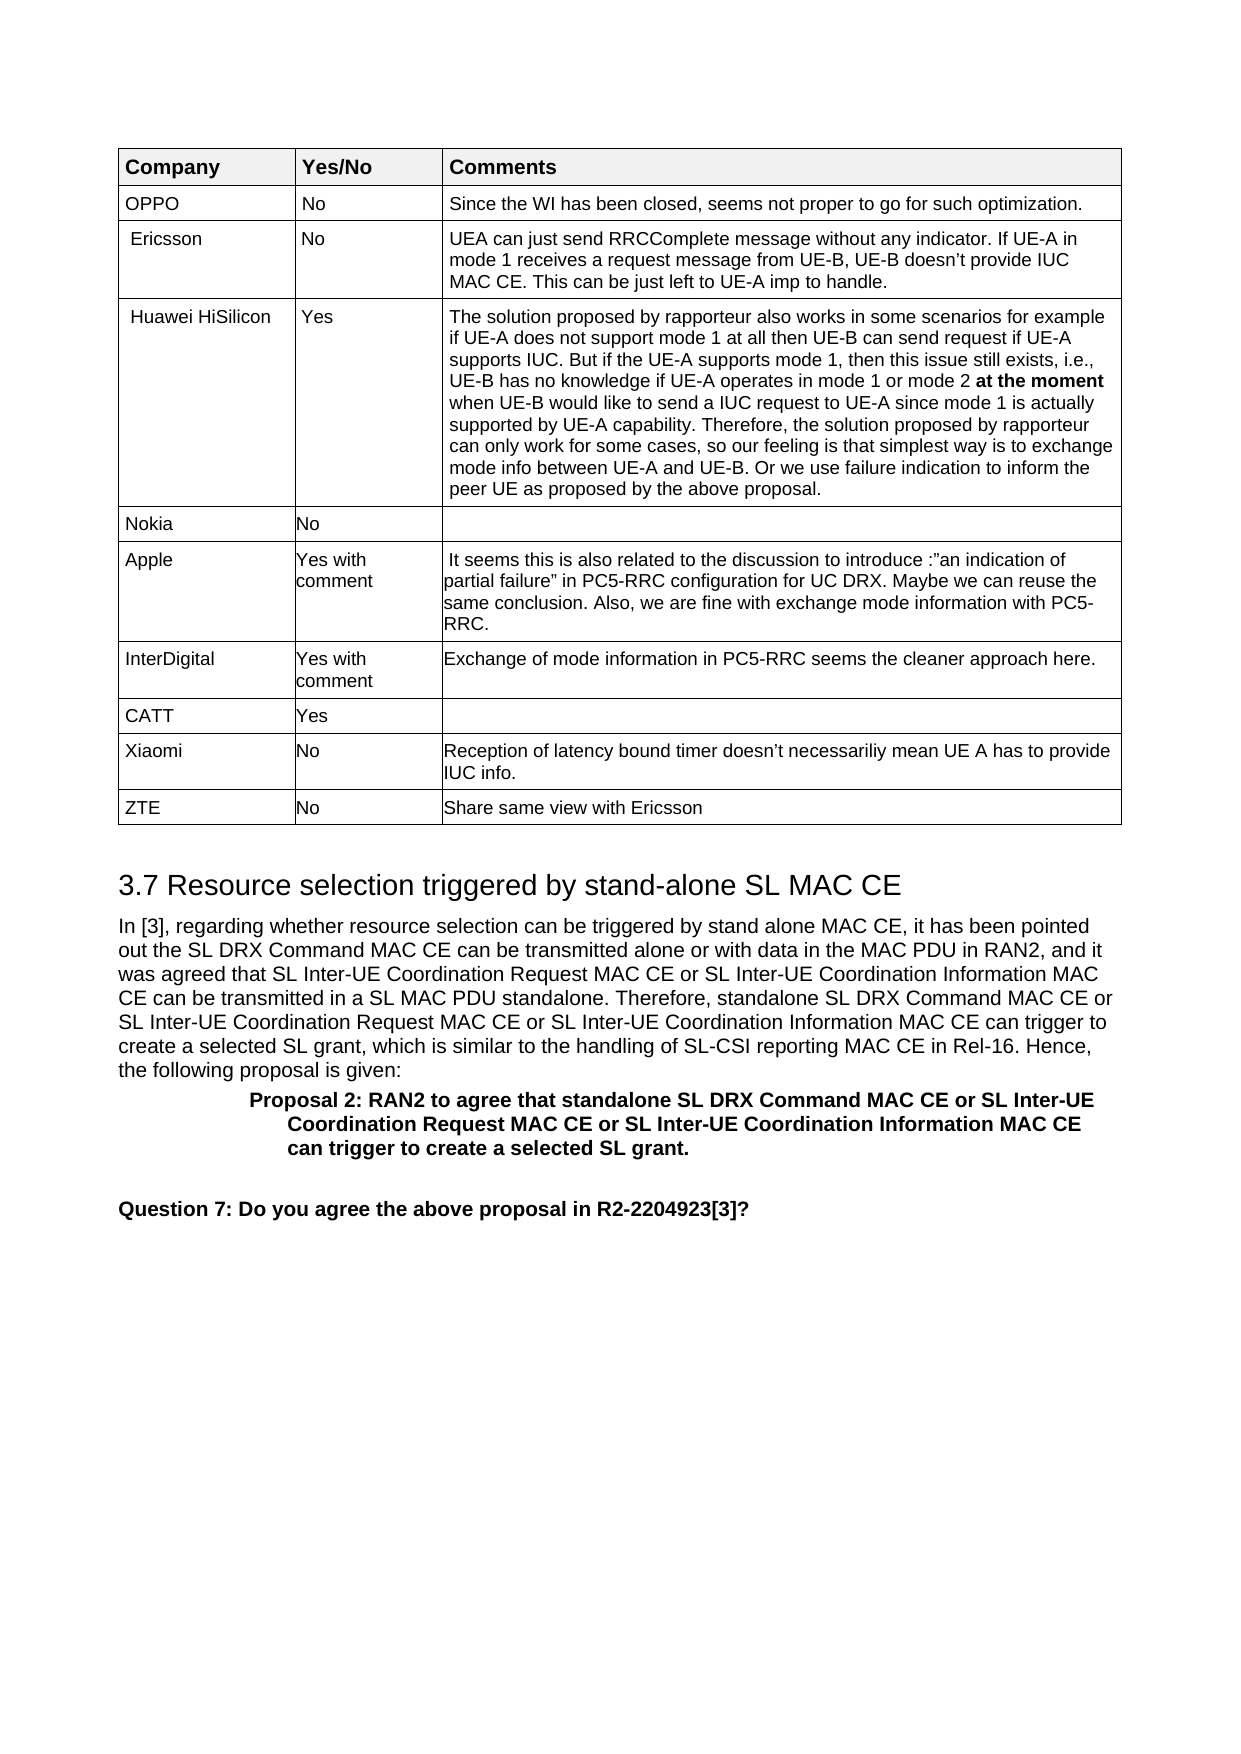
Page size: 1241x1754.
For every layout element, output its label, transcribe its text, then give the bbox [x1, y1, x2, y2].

table_cell UEA can just send RRCComplete message without any indicator. If UE-A in mode 1 receives a request message from UE-B, UE-B doesn’t provide IUC MAC CE. This can be just left to UE-A imp to handle. [443, 221, 1121, 298]
table_cell The solution proposed by rapporteur also works in some scenarios for example if UE-A does not support mode 1 at all then UE-B can send request if UE-A supports IUC. But if the UE-A supports mode 1, then this issue still exists, i.e., UE-B has no knowledge if UE-A operates in mode 1 or mode 2 at the moment when UE-B would like to send a IUC request to UE-A since mode 1 is actually supported by UE-A capability. Therefore, the solution proposed by rapporteur can only work for some cases, so our feeling is that simplest way is to exchange mode info between UE-A and UE-B. Or we use failure indication to inform the peer UE as proposed by the above proposal. [443, 299, 1121, 506]
table_cell It seems this is also related to the discussion to introduce :”an indication of partial failure” in PC5-RRC configuration for UC DRX. Maybe we can reuse the same conclusion. Also, we are fine with exchange mode information with PC5-RRC. [443, 542, 1121, 641]
table_cell No [296, 507, 442, 541]
table_cell Since the WI has been closed, seems not proper to go for such optimization. [443, 186, 1121, 220]
table_cell Ericsson [119, 221, 295, 298]
table_cell Nokia [119, 507, 295, 541]
table_cell OPPO [119, 186, 295, 220]
table_header Company [119, 149, 295, 185]
table_cell Yes with comment [296, 642, 442, 697]
table_cell InterDigital [119, 642, 295, 697]
table_cell No [296, 221, 442, 298]
text Proposal 2: RAN2 to agree that standalone SL DRX Command MAC CE or SL Inter-UE Coordination Request MAC CE or SL Inter-UE Coordination Information MAC CE can trigger to create a selected SL grant. [249, 1088, 1122, 1160]
table_header Yes/No [296, 149, 442, 185]
table_cell [443, 699, 1121, 733]
table_cell Yes with comment [296, 542, 442, 641]
table_cell Yes [296, 299, 442, 506]
subtitle 3.7 Resource selection triggered by stand-alone SL MAC CE [118, 868, 1122, 902]
table_header Comments [443, 149, 1121, 185]
table_cell ZTE [119, 790, 295, 824]
table_cell Share same view with Ericsson [443, 790, 1121, 824]
table_cell No [296, 790, 442, 824]
text In [3], regarding whether resource selection can be triggered by stand alone MAC CE, it has been pointed out the SL DRX Command MAC CE can be transmitted alone or with data in the MAC PDU in RAN2, and it was agreed that SL Inter-UE Coordination Request MAC CE or SL Inter-UE Coordination Information MAC CE can be transmitted in a SL MAC PDU standalone. Therefore, standalone SL DRX Command MAC CE or SL Inter-UE Coordination Request MAC CE or SL Inter-UE Coordination Information MAC CE can trigger to create a selected SL grant, which is similar to the handling of SL-CSI reporting MAC CE in Rel-16. Hence, the following proposal is given: [118, 914, 1122, 1082]
table_cell No [296, 186, 442, 220]
table_cell Yes [296, 699, 442, 733]
table_cell Xiaomi [119, 734, 295, 789]
text Question 7: Do you agree the above proposal in R2-2204923[3]? [118, 1196, 1122, 1220]
table_cell Apple [119, 542, 295, 641]
table_cell CATT [119, 699, 295, 733]
table_cell Exchange of mode information in PC5-RRC seems the cleaner approach here. [443, 642, 1121, 697]
table_cell No [296, 734, 442, 789]
table_cell Reception of latency bound timer doesn’t necessariliy mean UE A has to provide IUC info. [443, 734, 1121, 789]
table_cell [443, 507, 1121, 541]
table_cell Huawei HiSilicon [119, 299, 295, 506]
